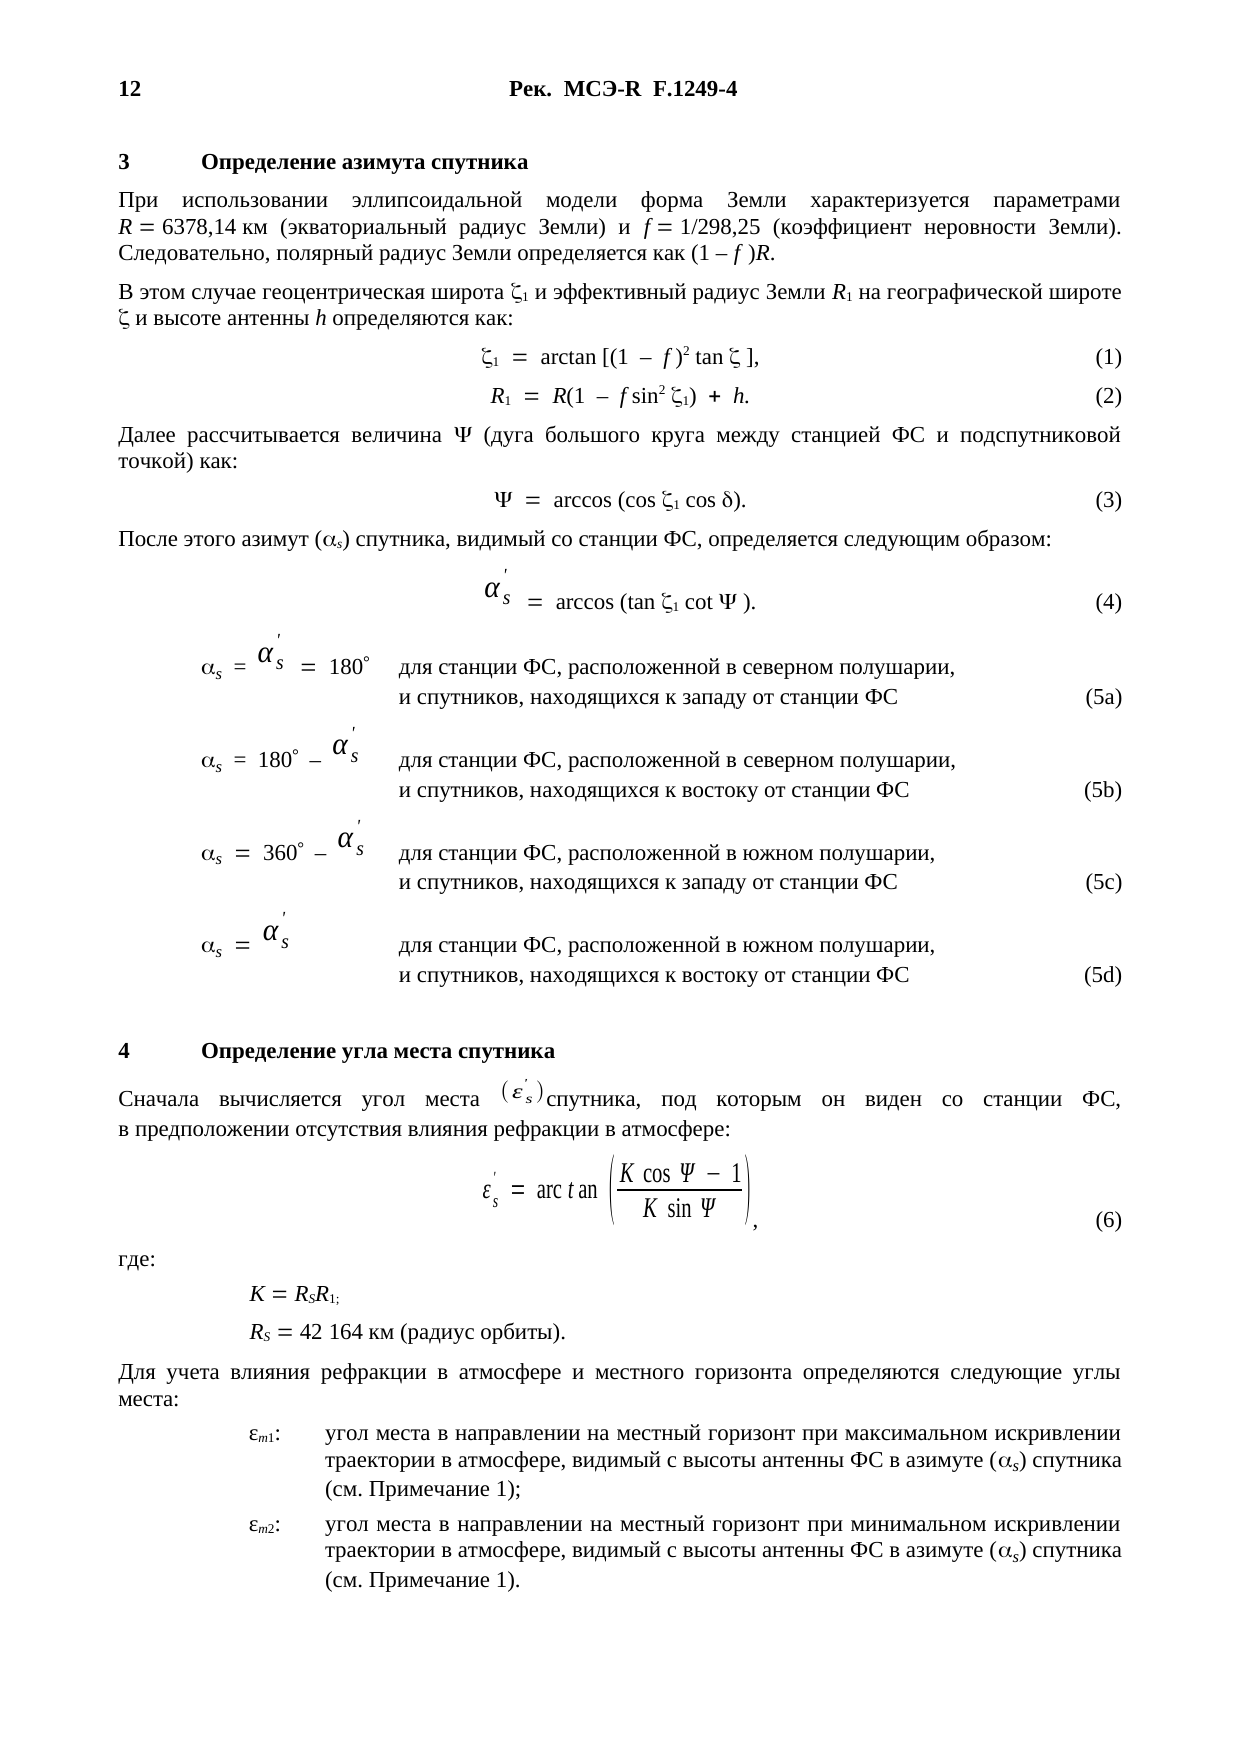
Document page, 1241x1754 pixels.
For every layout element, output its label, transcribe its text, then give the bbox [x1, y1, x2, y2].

text εm1: угол места в направлении на местный горизонт при максимальном искривлении траектории в атмосфере, видимый с высоты антенны ФС в азимуте (s) спутника (см. Примечание 1); [118, 1419, 1122, 1502]
text εm2: угол места в направлении на местный горизонт при минимальном искривлении траектории в атмосфере, видимый с высоты антенны ФС в азимуте (s) спутника (см. Примечание 1). [118, 1510, 1122, 1593]
text После этого азимут (s) спутника, видимый со станции ФС, определяется следующим образом: [118, 525, 1122, 551]
subtitle 4 Определение угла места спутника [118, 1038, 1122, 1064]
text  arccos (tan  cot  ). (4) [118, 564, 1122, 616]
text , (6) [118, 1153, 1122, 1233]
text Сначала вычисляется угол места спутника, под которым он виден со станции ФС, в предположении отсутствия влияния рефракции в атмосфере: [118, 1076, 1122, 1141]
text В этом случае геоцентрическая широта 1 и эффективный радиус Земли R1 на географической широте  и высоте антенны h определяются как: [118, 278, 1122, 331]
text При использовании эллипсоидальной модели форма Земли характеризуется параметрами R  6378,14 км (экваториальный радиус Земли) и f  1/298,25 (коэффициент неровности Земли). Следовательно, полярный радиус Земли определяется как (1 – f )R. [118, 187, 1122, 266]
text s  360 – для станции ФС, расположенной в южном полушарии, и спутников, находящихся к западу от станции ФС (5c) [118, 814, 1122, 895]
text s  для станции ФС, расположенной в южном полушарии, и спутников, находящихся к востоку от станции ФС (5d) [118, 907, 1122, 988]
text R  R(1 – f sin2 )  h. (2) [118, 382, 1122, 408]
text где: [118, 1245, 1122, 1272]
text s =  180 для станции ФС, расположенной в северном полушарии, и спутников, находящихся к западу от станции ФС (5a) [118, 629, 1122, 709]
text Далее рассчитывается величина  (дуга большого круга между станцией ФС и подспутниковой точкой) как: [118, 421, 1122, 474]
text Для учета влияния рефракции в атмосфере и местного горизонта определяются следующие углы места: [118, 1358, 1122, 1411]
text   arctan [(1 – f )2 tan  ], (1) [118, 343, 1122, 370]
text   arccos (cos  cos ). (3) [118, 486, 1122, 513]
text RS  42 164 км (радиус орбиты). [118, 1315, 1122, 1346]
text K  RSR1; [118, 1280, 1122, 1306]
subtitle 3 Определение азимута спутника [118, 148, 1122, 174]
text s = 180 – для станции ФС, расположенной в северном полушарии, и спутников, находящихся к востоку от станции ФС (5b) [118, 722, 1122, 802]
